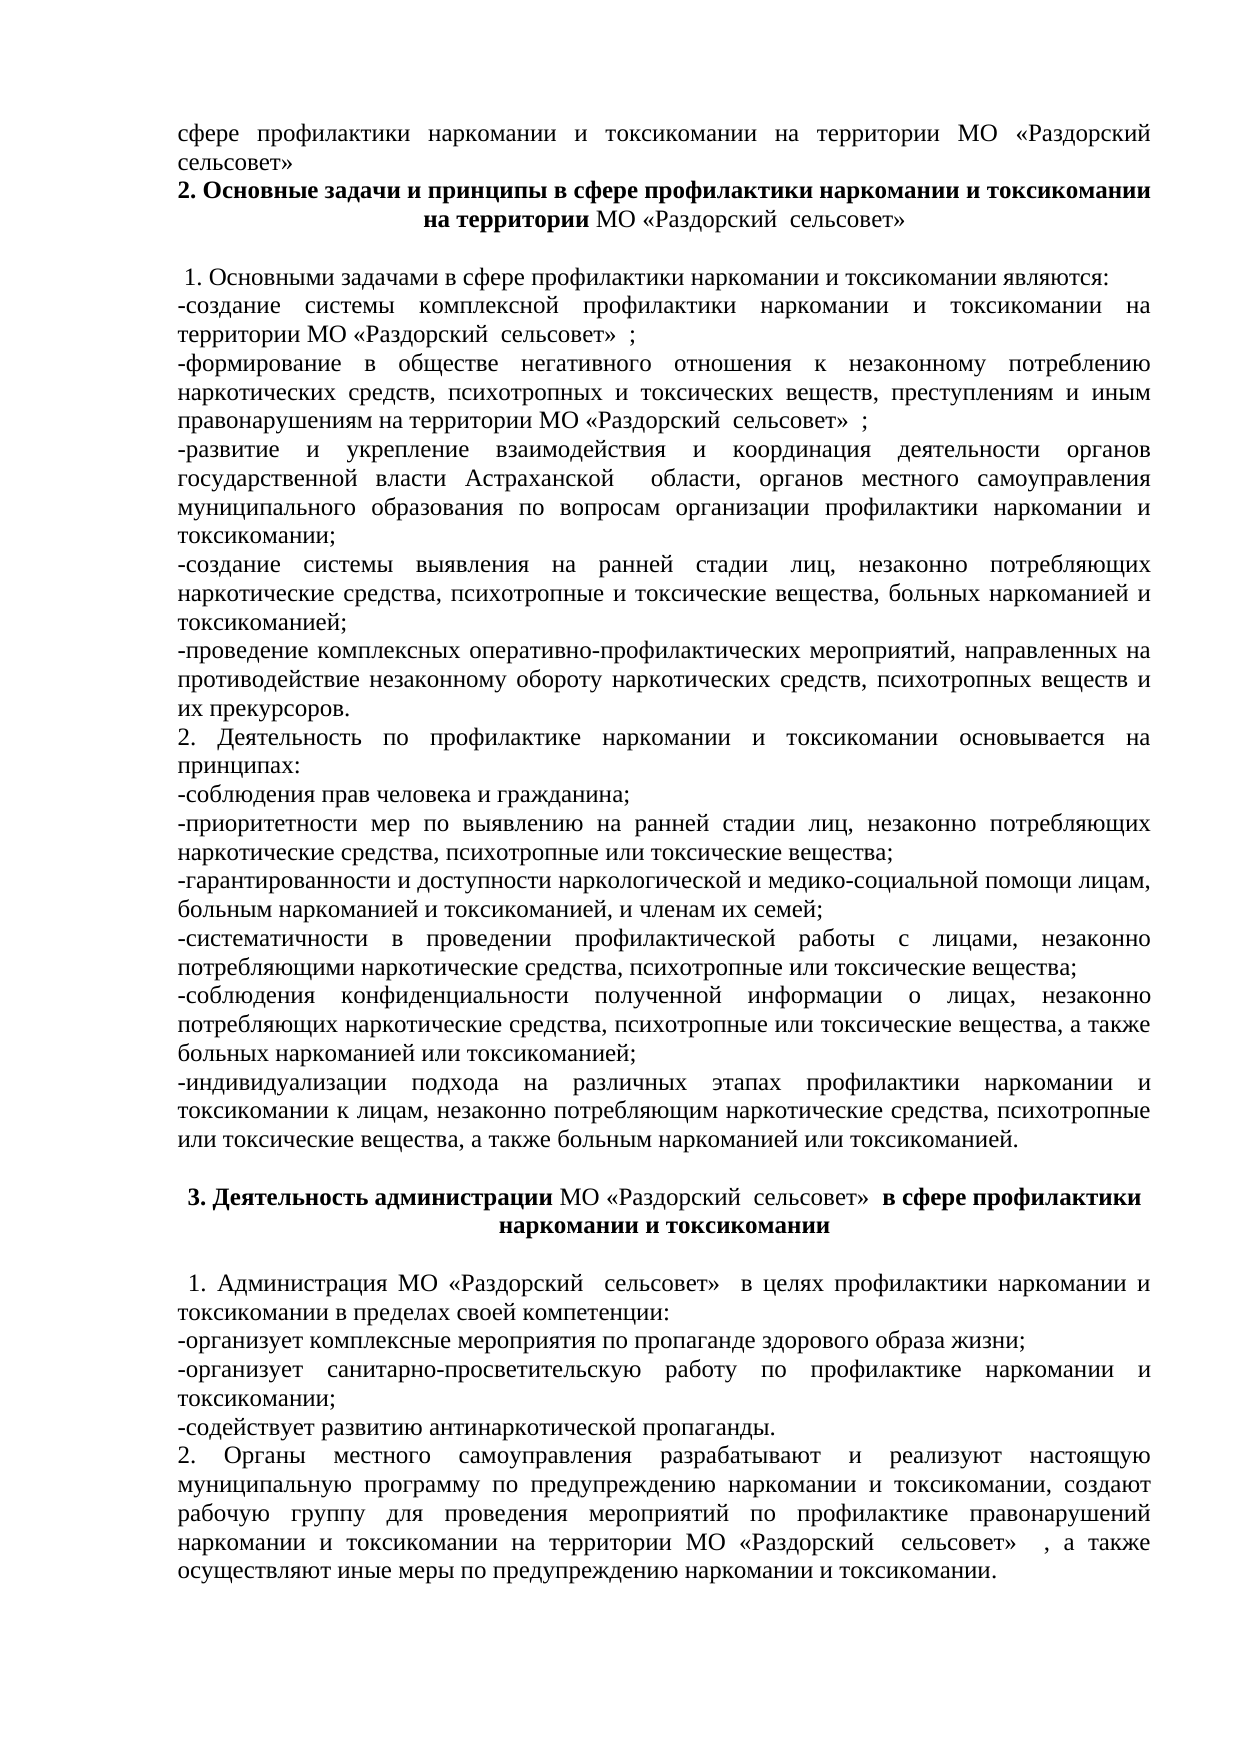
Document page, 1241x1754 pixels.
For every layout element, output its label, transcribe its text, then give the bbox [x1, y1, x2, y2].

text 2. Деятельность по профилактике наркомании и токсикомании основывается на принципах: [177, 722, 1152, 779]
text 1. Основными задачами в сфере профилактики наркомании и токсикомании являются: [177, 262, 1152, 291]
text -приоритетности мер по выявлению на ранней стадии лиц, незаконно потребляющих наркотические средства, психотропные или токсические вещества; [177, 808, 1152, 866]
text -развитие и укрепление взаимодействия и координация деятельности органов государственной власти Астраханской области, органов местного самоуправления муниципального образования по вопросам организации профилактики наркомании и токсикомании; [177, 434, 1152, 549]
text 3. Деятельность администрации МО «Раздорский сельсовет» в сфере профилактики наркомании и токсикомании [177, 1182, 1152, 1239]
text -создание системы выявления на ранней стадии лиц, незаконно потребляющих наркотические средства, психотропные и токсические вещества, больных наркоманией и токсикоманией; [177, 549, 1152, 636]
text -формирование в обществе негативного отношения к незаконному потреблению наркотических средств, психотропных и токсических веществ, преступлениям и иным правонарушениям на территории МО «Раздорский сельсовет» ; [177, 348, 1152, 434]
text -гарантированности и доступности наркологической и медико-социальной помощи лицам, больным наркоманией и токсикоманией, и членам их семей; [177, 866, 1152, 923]
text -соблюдения прав человека и гражданина; [177, 779, 1152, 808]
text -систематичности в проведении профилактической работы с лицами, незаконно потребляющими наркотические средства, психотропные или токсические вещества; [177, 923, 1152, 981]
text 2. Органы местного самоуправления разрабатывают и реализуют настоящую муниципальную программу по предупреждению наркомании и токсикомании, создают рабочую группу для проведения мероприятий по профилактике правонарушений наркомании и токсикомании на территории МО «Раздорский сельсовет» , а также осуществляют иные меры по предупреждению наркомании и токсикомании. [177, 1441, 1152, 1584]
text 2. Основные задачи и принципы в сфере профилактики наркомании и токсикомании на территории МО «Раздорский сельсовет» [177, 176, 1152, 233]
text -соблюдения конфиденциальности полученной информации о лицах, незаконно потребляющих наркотические средства, психотропные или токсические вещества, а также больных наркоманией или токсикоманией; [177, 981, 1152, 1067]
text -создание системы комплексной профилактики наркомании и токсикомании на территории МО «Раздорский сельсовет» ; [177, 291, 1152, 348]
text -организует комплексные мероприятия по пропаганде здорового образа жизни; [177, 1326, 1152, 1354]
text -содействует развитию антинаркотической пропаганды. [177, 1412, 1152, 1441]
text -проведение комплексных оперативно-профилактических мероприятий, направленных на противодействие незаконному обороту наркотических средств, психотропных веществ и их прекурсоров. [177, 636, 1152, 722]
text -индивидуализации подхода на различных этапах профилактики наркомании и токсикомании к лицам, незаконно потребляющим наркотические средства, психотропные или токсические вещества, а также больным наркоманией или токсикоманией. [177, 1067, 1152, 1153]
text -организует санитарно-просветительскую работу по профилактике наркомании и токсикомании; [177, 1354, 1152, 1412]
text 1. Администрация МО «Раздорский сельсовет» в целях профилактики наркомании и токсикомании в пределах своей компетенции: [177, 1268, 1152, 1326]
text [177, 118, 1152, 176]
